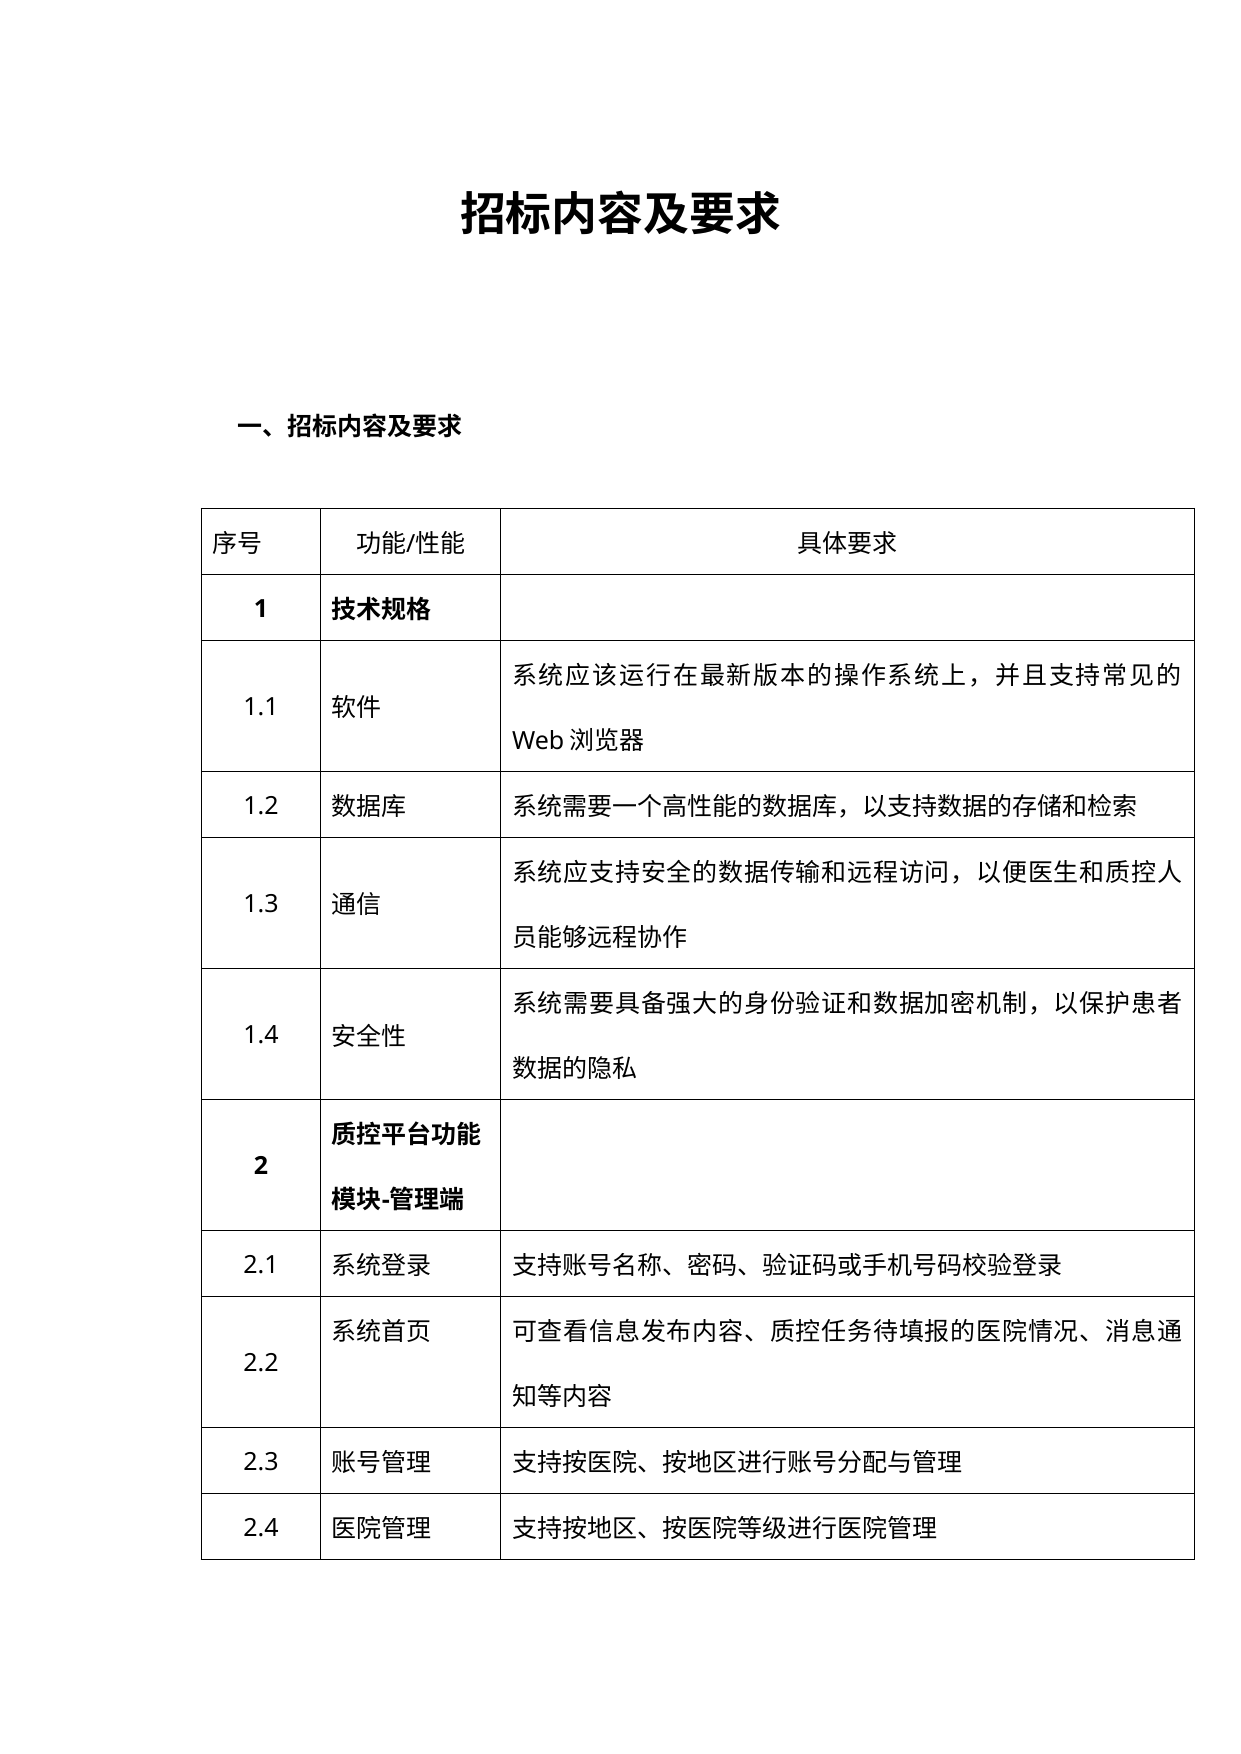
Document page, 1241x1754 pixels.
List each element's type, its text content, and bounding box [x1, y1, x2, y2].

table_header 具体要求 [501, 509, 1194, 574]
table_cell 1.3 [202, 838, 320, 968]
table_cell 支持按医院、按地区进行账号分配与管理 [501, 1428, 1194, 1493]
table_header 功能/性能 [321, 509, 500, 574]
table_cell 1.1 [202, 641, 320, 771]
table_cell 技术规格 [321, 575, 500, 640]
table_cell 1.2 [202, 772, 320, 837]
subtitle 招标内容及要求 [187, 162, 1053, 259]
table_cell 医院管理 [321, 1494, 500, 1559]
table_cell 2 [202, 1100, 320, 1230]
table_cell 软件 [321, 641, 500, 771]
table_cell 可查看信息发布内容、质控任务待填报的医院情况、消息通知等内容 [501, 1297, 1194, 1427]
table_cell 质控平台功能模块-管理端 [321, 1100, 500, 1230]
table_cell 账号管理 [321, 1428, 500, 1493]
table_cell 2.1 [202, 1231, 320, 1296]
text 一、招标内容及要求 [187, 392, 1053, 457]
table_cell 2.3 [202, 1428, 320, 1493]
table_cell 系统需要具备强大的身份验证和数据加密机制，以保护患者数据的隐私 [501, 969, 1194, 1099]
table_cell 系统应该运行在最新版本的操作系统上，并且支持常见的Web浏览器 [501, 641, 1194, 771]
table_cell [501, 575, 1194, 640]
table_cell 系统应支持安全的数据传输和远程访问，以便医生和质控人员能够远程协作 [501, 838, 1194, 968]
table_cell 2.4 [202, 1494, 320, 1559]
table_cell 通信 [321, 838, 500, 968]
table_cell 系统需要一个高性能的数据库，以支持数据的存储和检索 [501, 772, 1194, 837]
table_cell 系统首页 [321, 1297, 500, 1427]
table_cell 支持账号名称、密码、验证码或手机号码校验登录 [501, 1231, 1194, 1296]
table_cell 系统登录 [321, 1231, 500, 1296]
table_cell 1 [202, 575, 320, 640]
table_cell 数据库 [321, 772, 500, 837]
table_header 序号 [202, 509, 320, 574]
table_cell 安全性 [321, 969, 500, 1099]
table_cell [501, 1100, 1194, 1230]
table_cell 支持按地区、按医院等级进行医院管理 [501, 1494, 1194, 1559]
table_cell 2.2 [202, 1297, 320, 1427]
table_cell 1.4 [202, 969, 320, 1099]
